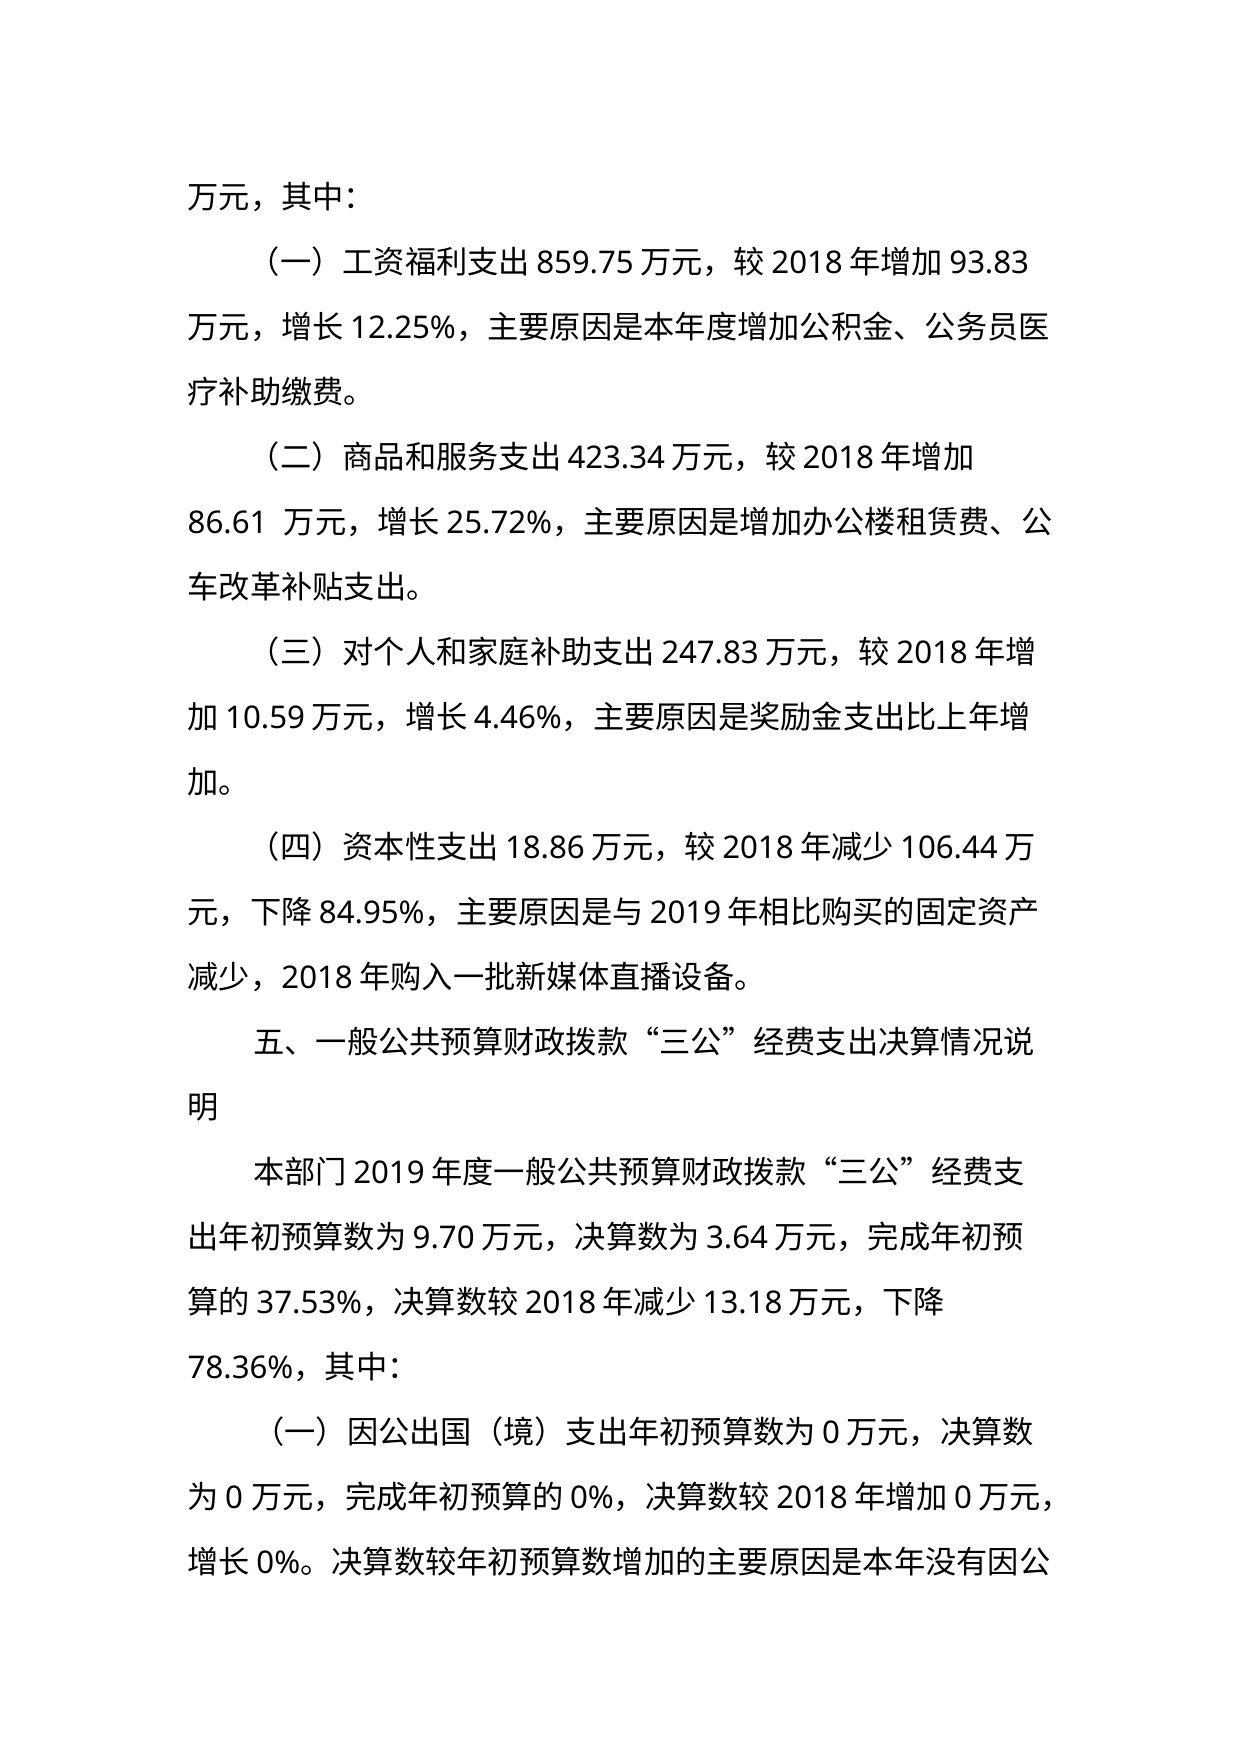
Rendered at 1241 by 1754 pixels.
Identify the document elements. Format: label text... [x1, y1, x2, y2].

text 五、一般公共预算财政拨款“三公”经费支出决算情况说明 [187, 1007, 1053, 1137]
text （一）工资福利支出859.75万元，较2018年增加93.83万元，增长12.25%，主要原因是本年度增加公积金、公务员医疗补助缴费。 [187, 227, 1053, 422]
text （三）对个人和家庭补助支出247.83万元，较2018年增加10.59万元，增长4.46%，主要原因是奖励金支出比上年增加。 [187, 617, 1053, 812]
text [187, 1397, 1053, 1592]
text （四）资本性支出18.86万元，较2018年减少106.44万元，下降84.95%，主要原因是与2019年相比购买的固定资产减少，2018年购入一批新媒体直播设备。 [187, 812, 1053, 1007]
text （二）商品和服务支出423.34万元，较2018年增加86.61 万元，增长25.72%，主要原因是增加办公楼租赁费、公车改革补贴支出。 [187, 422, 1053, 617]
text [187, 162, 1053, 227]
text 本部门2019年度一般公共预算财政拨款“三公”经费支出年初预算数为9.70万元，决算数为3.64万元，完成年初预算的37.53%，决算数较2018年减少13.18万元，下降78.36%，其中： [187, 1137, 1053, 1397]
